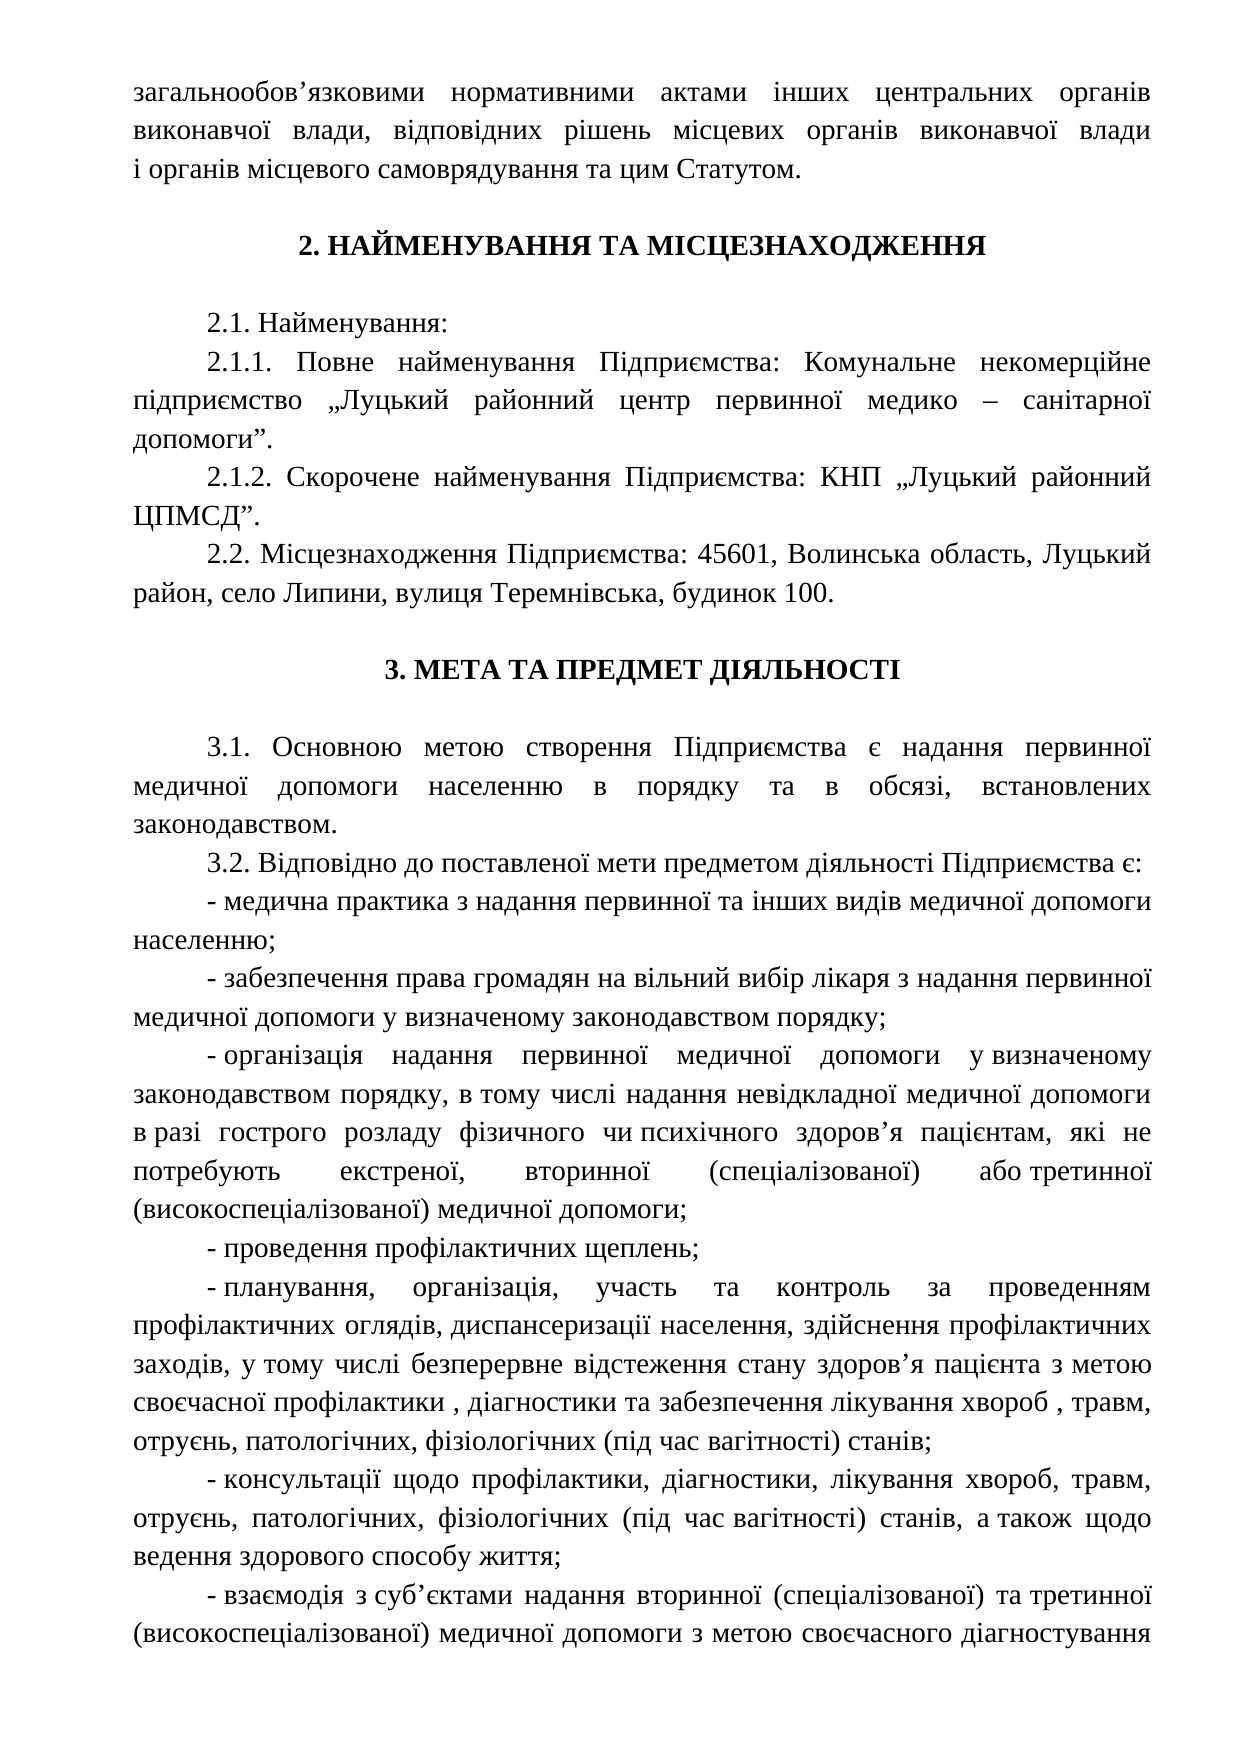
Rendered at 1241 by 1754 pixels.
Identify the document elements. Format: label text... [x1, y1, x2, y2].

text 3.1. Основною метою створення Підприємства є надання первинної медичної допомоги населенню в порядку та в обсязі, встановлених законодавством. [133, 729, 1152, 840]
text 2.2. Місцезнаходження Підприємства: 45601, Волинська область, Луцький район, село Липини, вулиця Теремнівська, будинок 100. [133, 536, 1152, 608]
text - проведення профілактичних щеплень; [133, 1230, 1152, 1264]
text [133, 74, 1152, 184]
text - планування, організація, участь та контроль за проведенням профілактичних оглядів, диспансеризації населення, здійснення профілактичних заходів, у тому числі безперервне відстеження стану здоров’я пацієнта з метою своєчасної профілактики , діагностики та забезпечення лікування хвороб , травм, отруєнь, патологічних, фізіологічних (під час вагітності) станів; [133, 1269, 1152, 1456]
text - забезпечення права громадян на вільний вибір лікаря з надання первинної медичної допомоги у визначеному законодавством порядку; [133, 960, 1152, 1032]
text - медична практика з надання первинної та інших видів медичної допомоги населенню; [133, 883, 1152, 955]
text 2. НАЙМЕНУВАННЯ ТА МІСЦЕЗНАХОДЖЕННЯ [133, 228, 1152, 262]
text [133, 1577, 1152, 1649]
text 3. МЕТА ТА ПРЕДМЕТ ДІЯЛЬНОСТІ [133, 652, 1152, 686]
text - організація надання первинної медичної допомоги у визначеному законодавством порядку, в тому числі надання невідкладної медичної допомоги в разі гострого розладу фізичного чи психічного здоров’я пацієнтам, які не потребують екстреної, вторинної (спеціалізованої) або третинної (високоспеціалізованої) медичної допомоги; [133, 1037, 1152, 1225]
text 3.2. Відповідно до поставленої мети предметом діяльності Підприємства є: [133, 845, 1152, 878]
text 2.1.2. Скорочене найменування Підприємства: КНП „Луцький районний ЦПМСД”. [133, 459, 1152, 531]
text 2.1. Найменування: [133, 305, 1152, 339]
text 2.1.1. Повне найменування Підприємства: Комунальне некомерційне підприємство „Луцький районний центр первинної медико – санітарної допомоги”. [133, 344, 1152, 454]
text - консультації щодо профілактики, діагностики, лікування хвороб, травм, отруєнь, патологічних, фізіологічних (під час вагітності) станів, а також щодо ведення здорового способу життя; [133, 1461, 1152, 1572]
